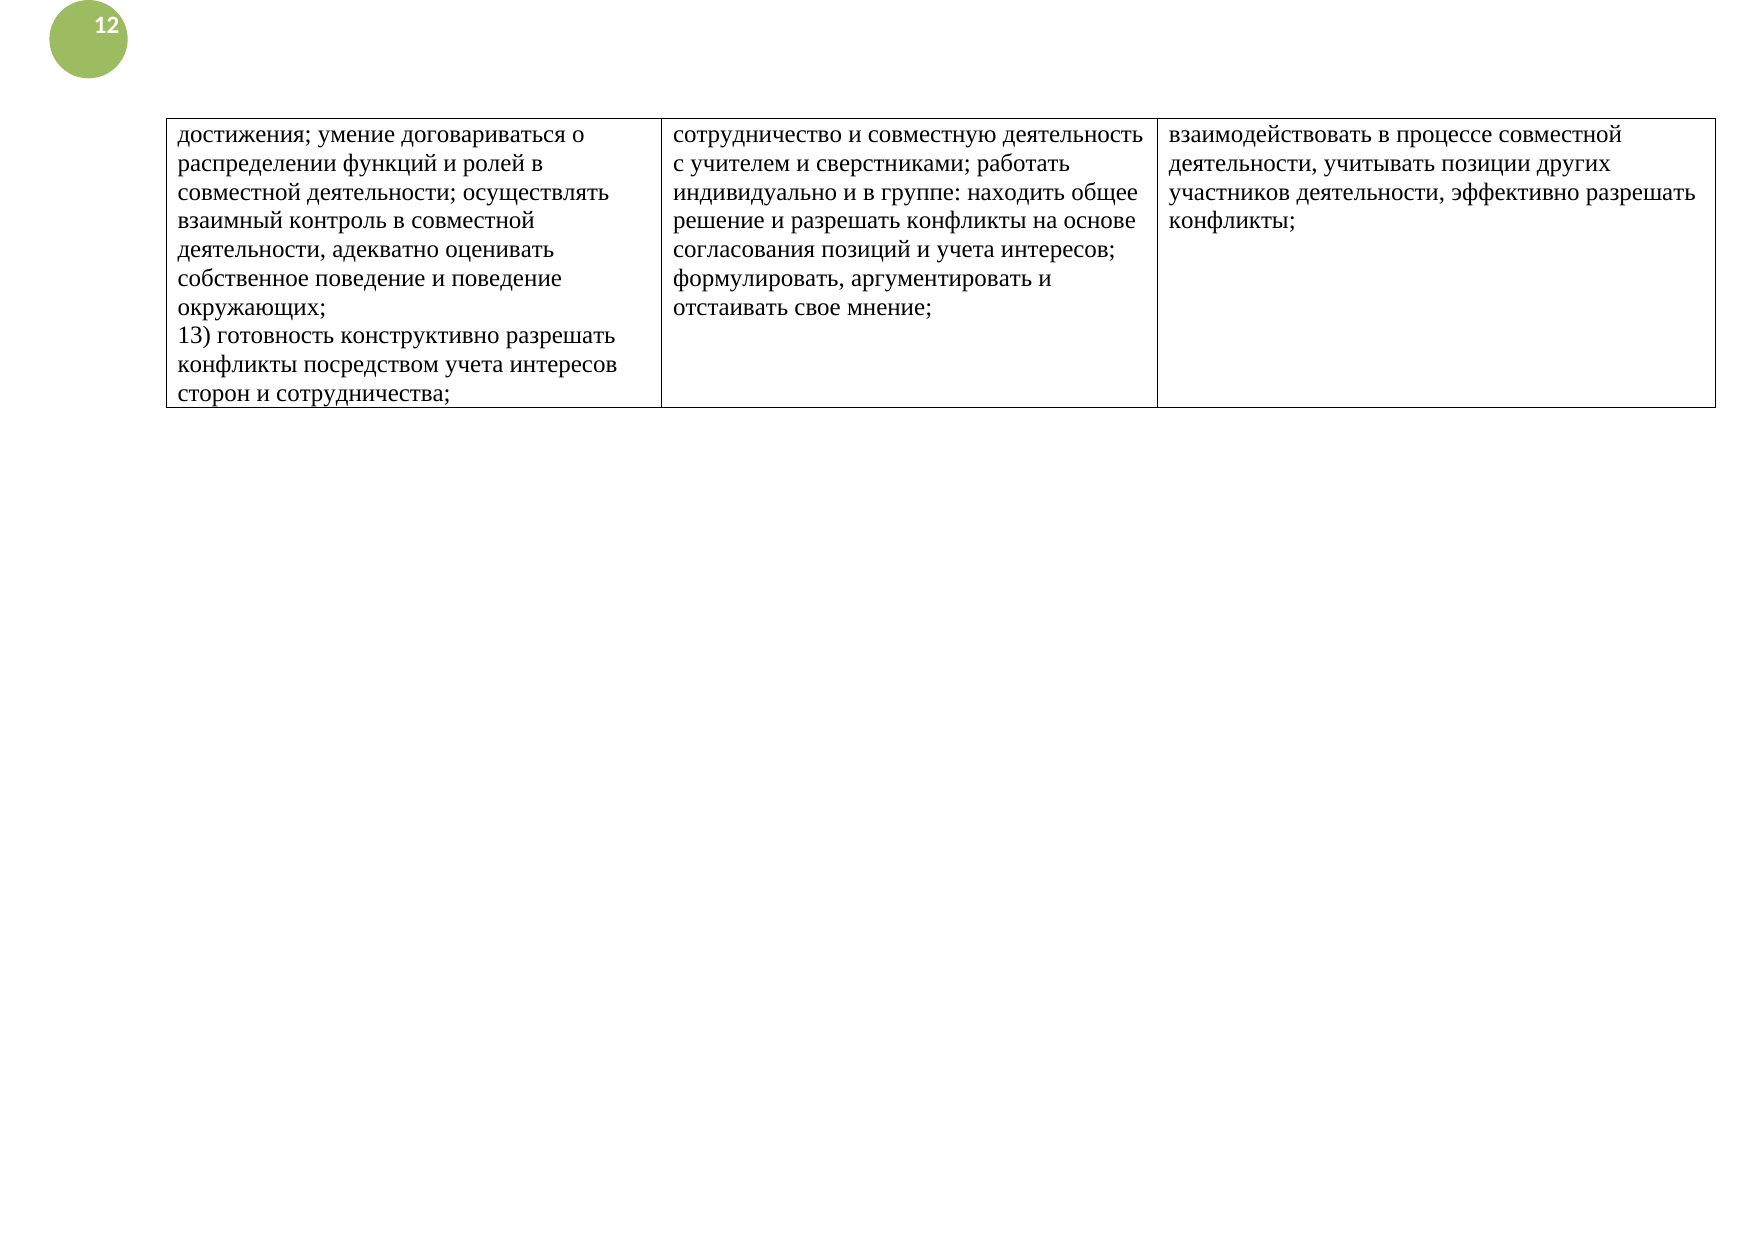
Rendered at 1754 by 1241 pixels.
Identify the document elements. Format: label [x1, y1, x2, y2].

table_cell [167, 119, 661, 407]
table_cell [1158, 119, 1715, 407]
table_cell [662, 119, 1157, 407]
